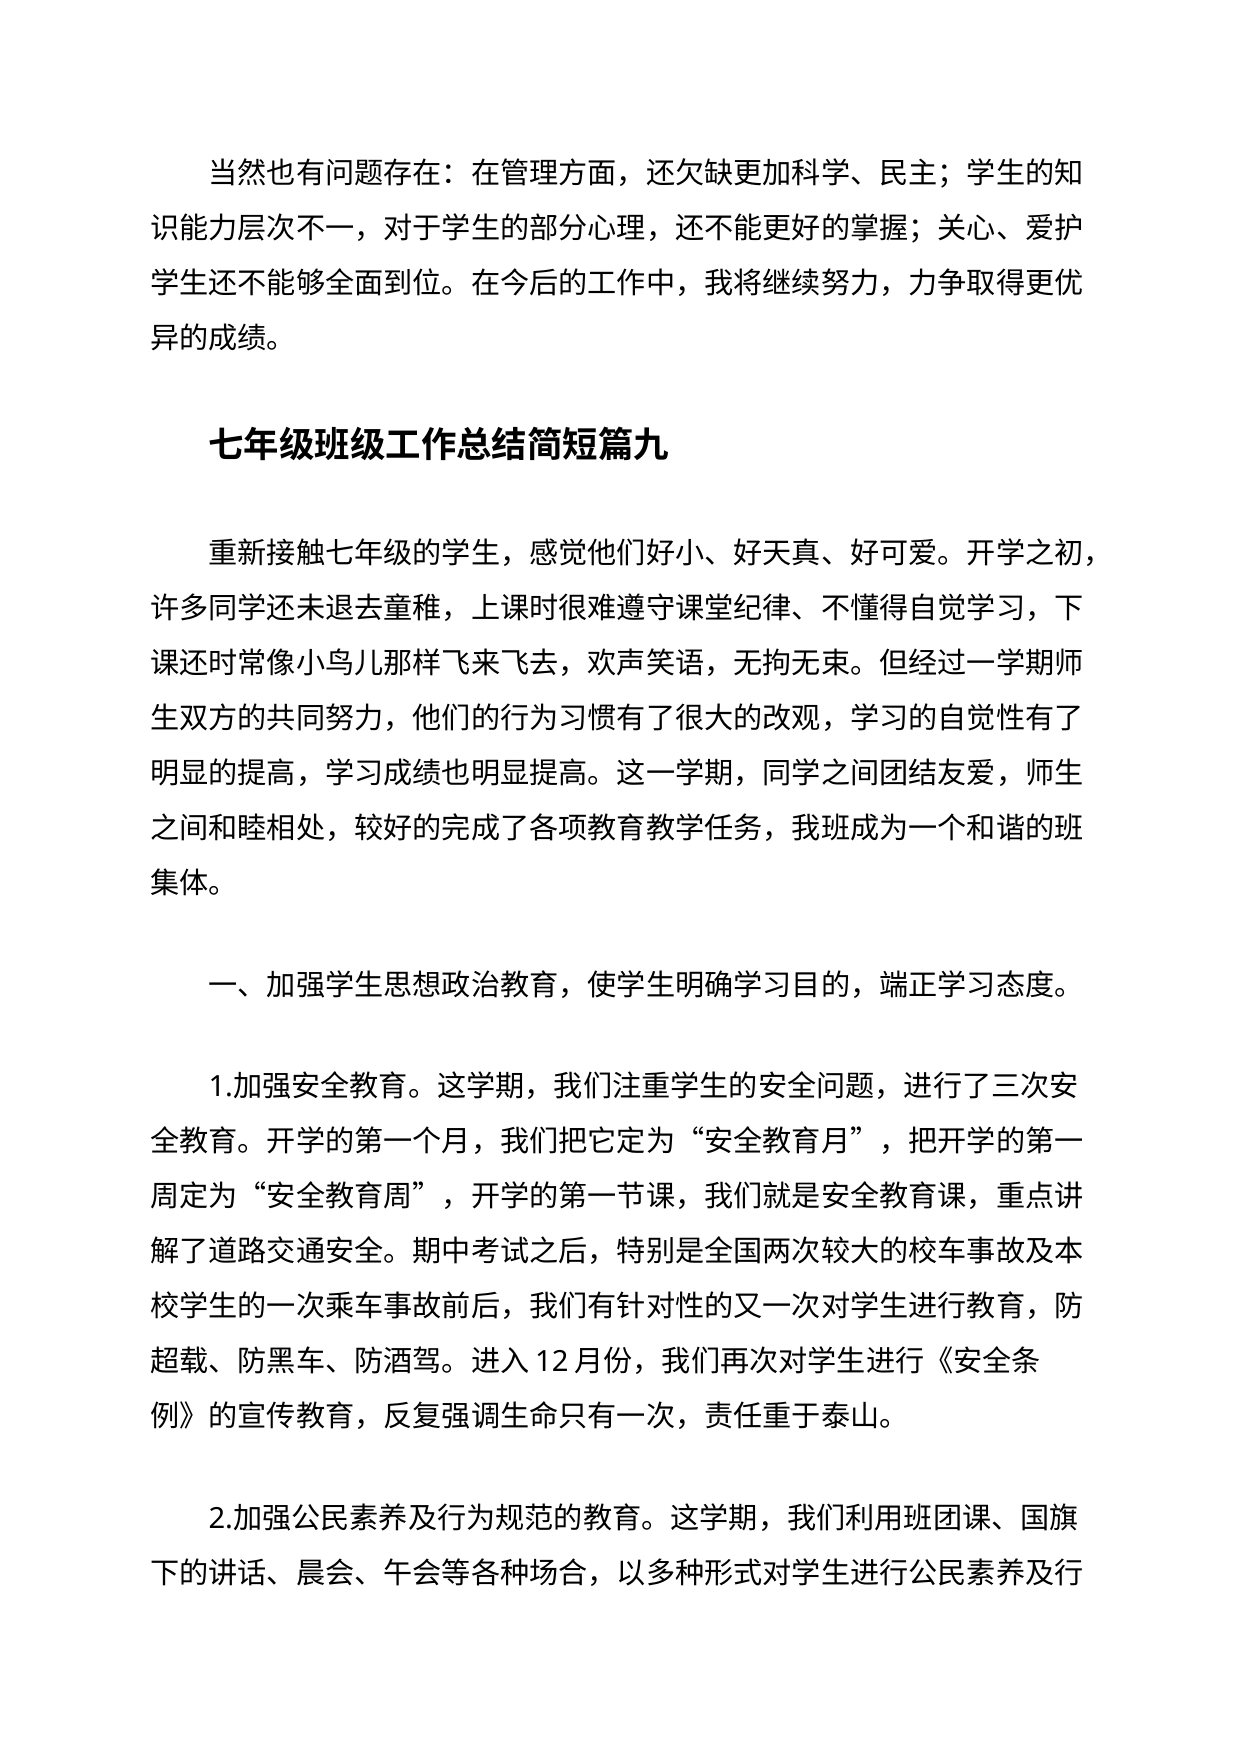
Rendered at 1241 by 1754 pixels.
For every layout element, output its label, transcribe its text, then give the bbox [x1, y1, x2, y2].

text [150, 1494, 1090, 1591]
text 七年级班级工作总结简短篇九 [150, 416, 1090, 468]
text 1.加强安全教育。这学期，我们注重学生的安全问题，进行了三次安全教育。开学的第一个月，我们把它定为“安全教育月”，把开学的第一周定为“安全教育周”，开学的第一节课，我们就是安全教育课，重点讲解了道路交通安全。期中考试之后，特别是全国两次较大的校车事故及本校学生的一次乘车事故前后，我们有针对性的又一次对学生进行教育，防超载、防黑车、防酒驾。进入12月份，我们再次对学生进行《安全条例》的宣传教育，反复强调生命只有一次，责任重于泰山。 [150, 1063, 1090, 1435]
text 一、加强学生思想政治教育，使学生明确学习目的，端正学习态度。 [150, 961, 1090, 1003]
text 当然也有问题存在：在管理方面，还欠缺更加科学、民主；学生的知识能力层次不一，对于学生的部分心理，还不能更好的掌握；关心、爱护学生还不能够全面到位。在今后的工作中，我将继续努力，力争取得更优异的成绩。 [150, 150, 1090, 357]
text 重新接触七年级的学生，感觉他们好小、好天真、好可爱。开学之初，许多同学还未退去童稚，上课时很难遵守课堂纪律、不懂得自觉学习，下课还时常像小鸟儿那样飞来飞去，欢声笑语，无拘无束。但经过一学期师生双方的共同努力，他们的行为习惯有了很大的改观，学习的自觉性有了明显的提高，学习成绩也明显提高。这一学期，同学之间团结友爱，师生之间和睦相处，较好的完成了各项教育教学任务，我班成为一个和谐的班集体。 [150, 530, 1090, 902]
